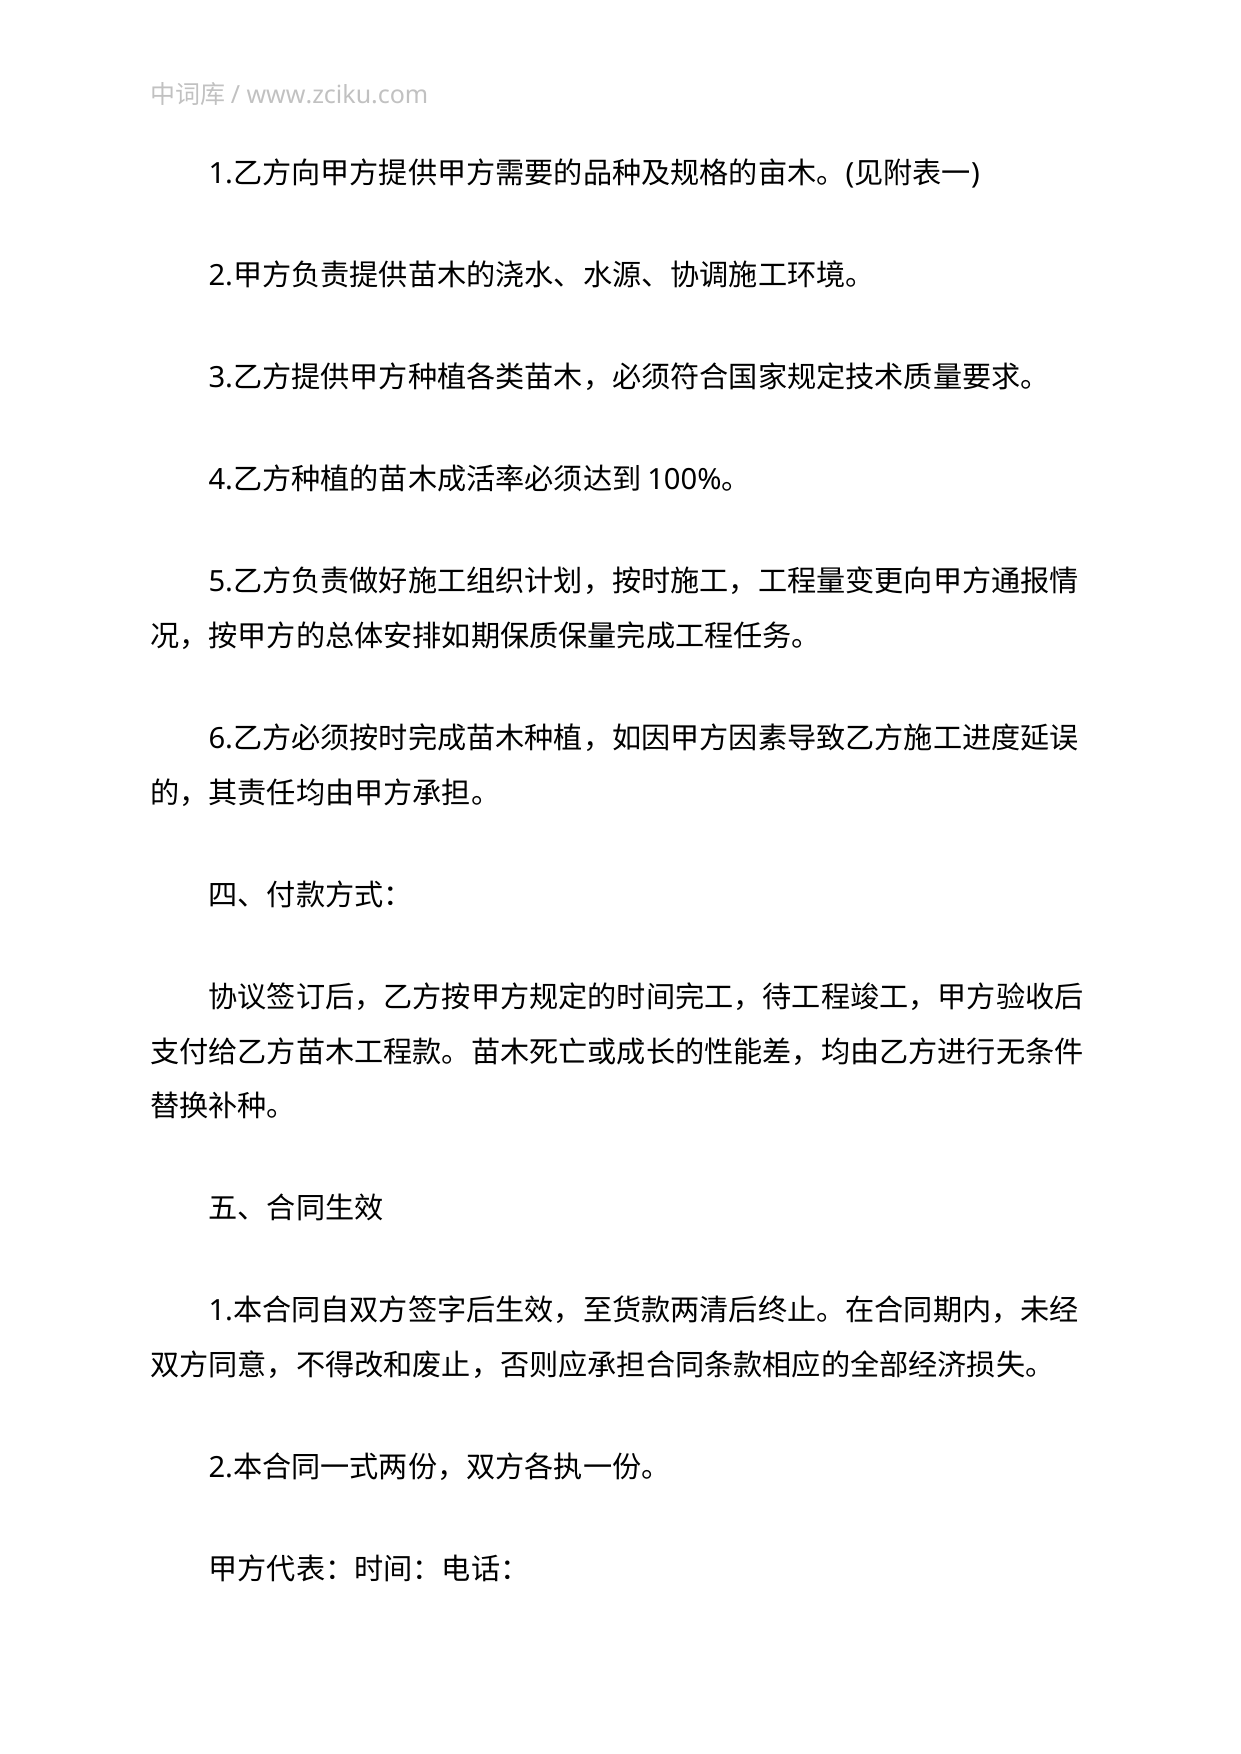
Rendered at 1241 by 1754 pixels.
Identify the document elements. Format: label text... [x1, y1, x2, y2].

text 1.本合同自双方签字后生效，至货款两清后终止。在合同期内，未经双方同意，不得改和废止，否则应承担合同条款相应的全部经济损失。 [150, 1287, 1090, 1384]
text 4.乙方种植的苗木成活率必须达到100%。 [150, 456, 1090, 498]
text 2.本合同一式两份，双方各执一份。 [150, 1443, 1090, 1486]
text 协议签订后，乙方按甲方规定的时间完工，待工程竣工，甲方验收后支付给乙方苗木工程款。苗木死亡或成长的性能差，均由乙方进行无条件替换补种。 [150, 973, 1090, 1125]
text 四、付款方式： [150, 871, 1090, 914]
text 五、合同生效 [150, 1185, 1090, 1227]
text 5.乙方负责做好施工组织计划，按时施工，工程量变更向甲方通报情况，按甲方的总体安排如期保质保量完成工程任务。 [150, 558, 1090, 655]
text 6.乙方必须按时完成苗木种植，如因甲方因素导致乙方施工进度延误的，其责任均由甲方承担。 [150, 715, 1090, 812]
text 3.乙方提供甲方种植各类苗木，必须符合国家规定技术质量要求。 [150, 354, 1090, 396]
text 甲方代表：时间：电话： [150, 1545, 1090, 1588]
text 1.乙方向甲方提供甲方需要的品种及规格的亩木。(见附表一) [150, 150, 1090, 192]
text 2.甲方负责提供苗木的浇水、水源、协调施工环境。 [150, 252, 1090, 294]
